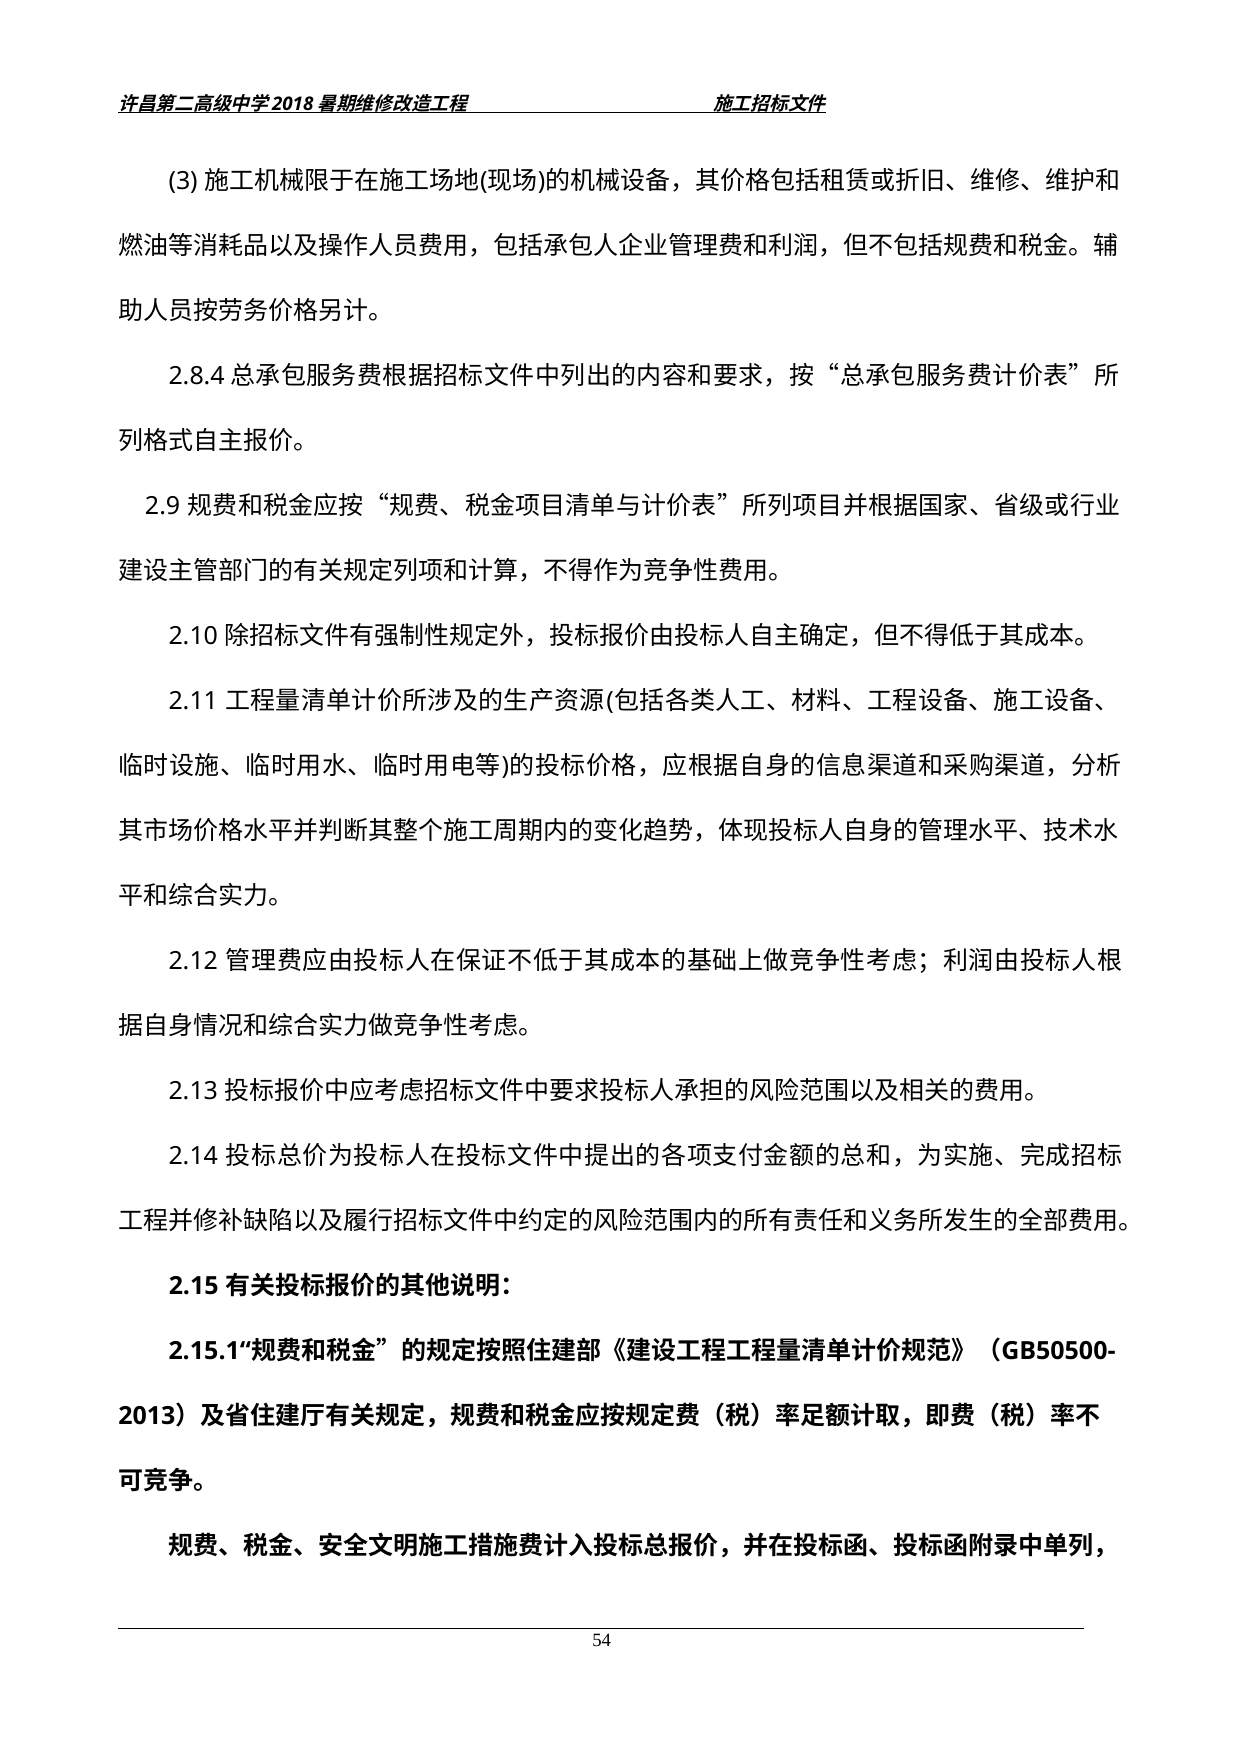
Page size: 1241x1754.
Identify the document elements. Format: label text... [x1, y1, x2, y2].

text 2.8.4总承包服务费根据招标文件中列出的内容和要求，按“总承包服务费计价表”所列格式自主报价。 [118, 341, 1122, 471]
text 2.15.1“规费和税金”的规定按照住建部《建设工程工程量清单计价规范》（GB50500-2013）及省住建厅有关规定，规费和税金应按规定费（税）率足额计取，即费（税）率不可竞争。 [118, 1316, 1122, 1511]
text 2.15 有关投标报价的其他说明： [118, 1251, 1122, 1316]
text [118, 1511, 1122, 1576]
text 2.11 工程量清单计价所涉及的生产资源(包括各类人工、材料、工程设备、施工设备、临时设施、临时用水、临时用电等)的投标价格，应根据自身的信息渠道和采购渠道，分析其市场价格水平并判断其整个施工周期内的变化趋势，体现投标人自身的管理水平、技术水平和综合实力。 [118, 666, 1122, 926]
text 2.10 除招标文件有强制性规定外，投标报价由投标人自主确定，但不得低于其成本。 [118, 601, 1122, 666]
text 2.12 管理费应由投标人在保证不低于其成本的基础上做竞争性考虑；利润由投标人根据自身情况和综合实力做竞争性考虑。 [118, 926, 1122, 1056]
text 2.9 规费和税金应按“规费、税金项目清单与计价表”所列项目并根据国家、省级或行业建设主管部门的有关规定列项和计算，不得作为竞争性费用。 [118, 471, 1122, 601]
text 2.13 投标报价中应考虑招标文件中要求投标人承担的风险范围以及相关的费用。 [118, 1056, 1122, 1121]
text 2.14 投标总价为投标人在投标文件中提出的各项支付金额的总和，为实施、完成招标工程并修补缺陷以及履行招标文件中约定的风险范围内的所有责任和义务所发生的全部费用。 [118, 1121, 1122, 1251]
text (3) 施工机械限于在施工场地(现场)的机械设备，其价格包括租赁或折旧、维修、维护和燃油等消耗品以及操作人员费用，包括承包人企业管理费和利润，但不包括规费和税金。辅助人员按劳务价格另计。 [118, 146, 1122, 341]
